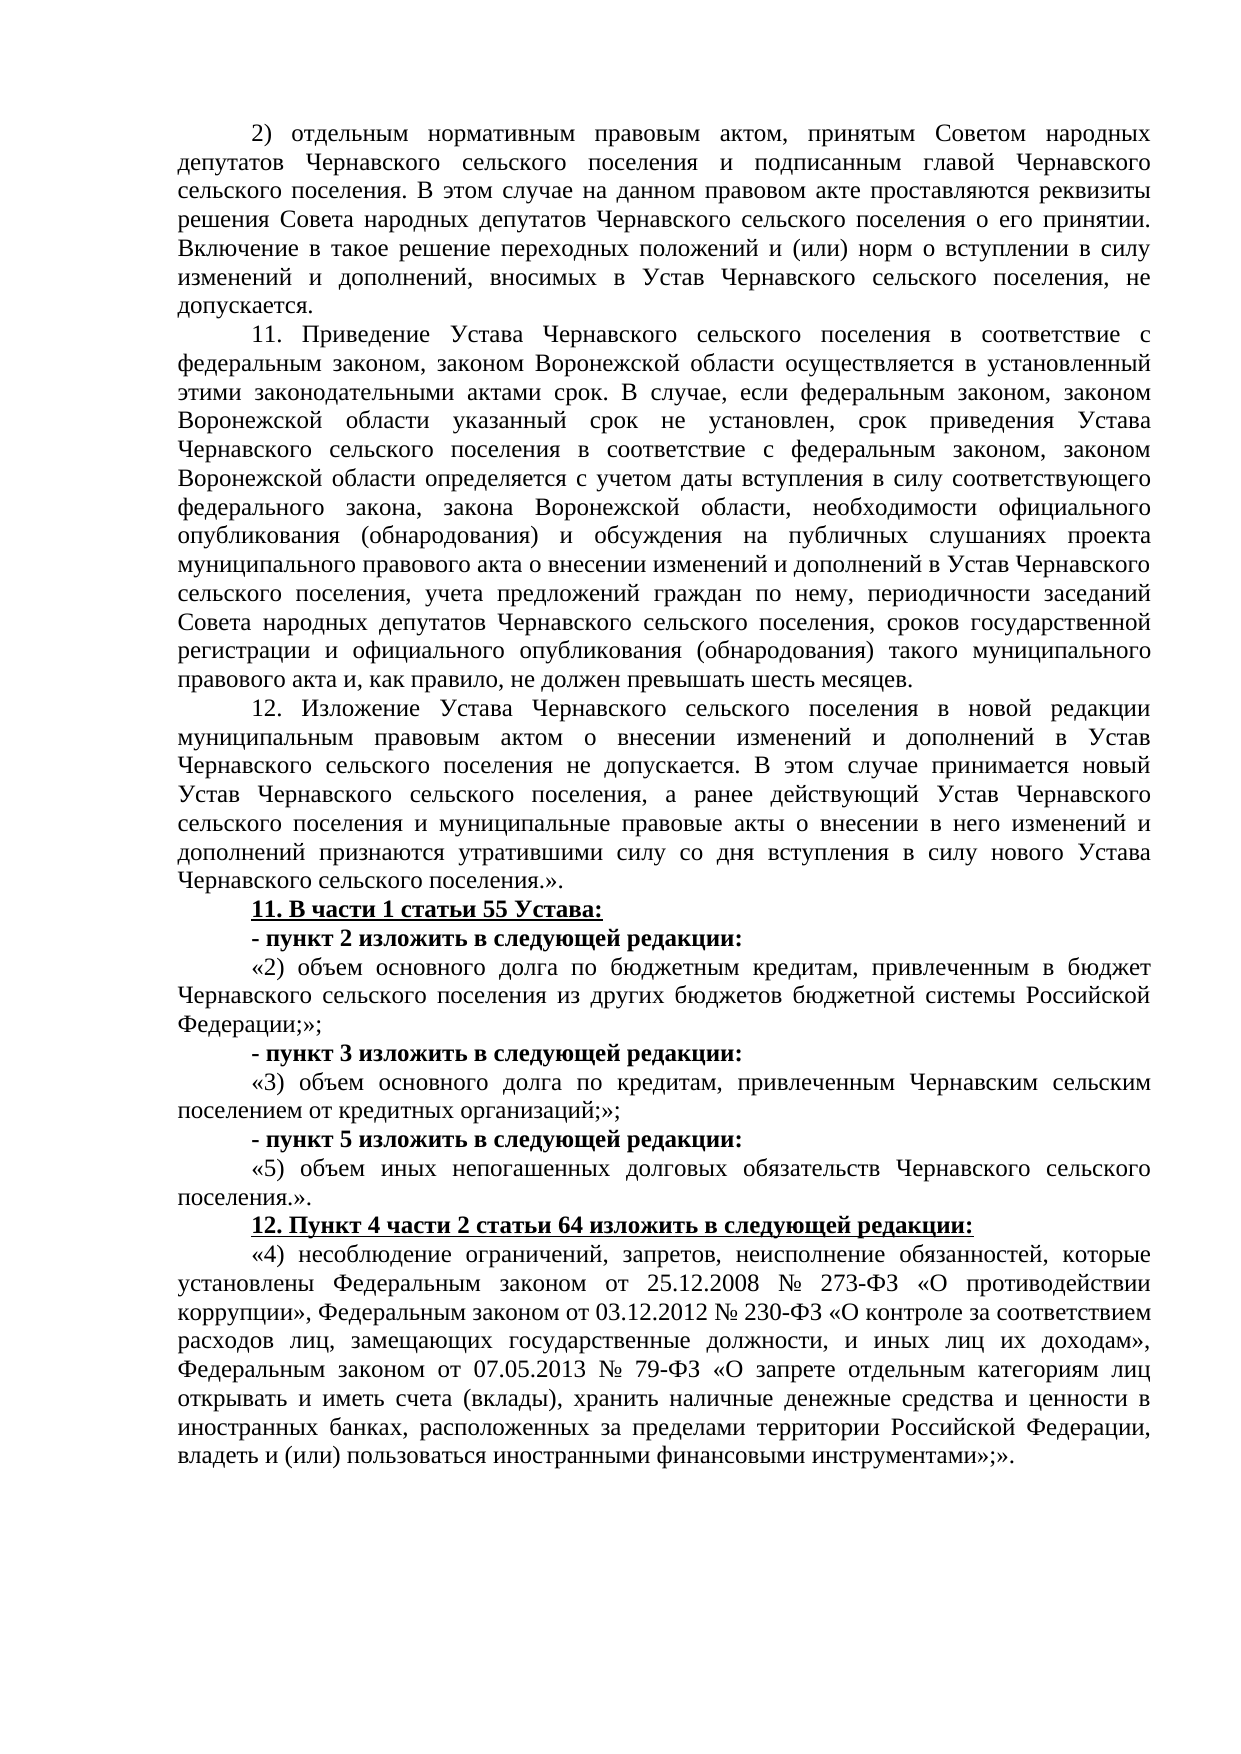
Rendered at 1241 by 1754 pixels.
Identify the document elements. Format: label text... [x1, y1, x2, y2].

text - пункт 3 изложить в следующей редакции: [177, 1038, 1152, 1067]
text 12. Изложение Устава Чернавского сельского поселения в новой редакции муниципальным правовым актом о внесении изменений и дополнений в Устав Чернавского сельского поселения не допускается. В этом случае принимается новый Устав Чернавского сельского поселения, а ранее действующий Устав Чернавского сельского поселения и муниципальные правовые акты о внесении в него изменений и дополнений признаются утратившими силу со дня вступления в силу нового Устава Чернавского сельского поселения.». [177, 693, 1152, 894]
text «4) несоблюдение ограничений, запретов, неисполнение обязанностей, которые установлены Федеральным законом от 25.12.2008 № 273-ФЗ «О противодействии коррупции», Федеральным законом от 03.12.2012 № 230-ФЗ «О контроле за соответствием расходов лиц, замещающих государственные должности, и иных лиц их доходам», Федеральным законом от 07.05.2013 № 79-ФЗ «О запрете отдельным категориям лиц открывать и иметь счета (вклады), хранить наличные денежные средства и ценности в иностранных банках, расположенных за пределами территории Российской Федерации, владеть и (или) пользоваться иностранными финансовыми инструментами»;». [177, 1239, 1152, 1469]
text 11. В части 1 статьи 55 Устава: [177, 894, 1152, 923]
text «3) объем основного долга по кредитам, привлеченным Чернавским сельским поселением от кредитных организаций;»; [177, 1067, 1152, 1124]
text «2) объем основного долга по бюджетным кредитам, привлеченным в бюджет Чернавского сельского поселения из других бюджетов бюджетной системы Российской Федерации;»; [177, 952, 1152, 1038]
text - пункт 5 изложить в следующей редакции: [177, 1124, 1152, 1153]
text 11. Приведение Устава Чернавского сельского поселения в соответствие с федеральным законом, законом Воронежской области осуществляется в установленный этими законодательными актами срок. В случае, если федеральным законом, законом Воронежской области указанный срок не установлен, срок приведения Устава Чернавского сельского поселения в соответствие с федеральным законом, законом Воронежской области определяется с учетом даты вступления в силу соответствующего федерального закона, закона Воронежской области, необходимости официального опубликования (обнародования) и обсуждения на публичных слушаниях проекта муниципального правового акта о внесении изменений и дополнений в Устав Чернавского сельского поселения, учета предложений граждан по нему, периодичности заседаний Совета народных депутатов Чернавского сельского поселения, сроков государственной регистрации и официального опубликования (обнародования) такого муниципального правового акта и, как правило, не должен превышать шесть месяцев. [177, 319, 1152, 693]
text - пункт 2 изложить в следующей редакции: [177, 923, 1152, 952]
text 12. Пункт 4 части 2 статьи 64 изложить в следующей редакции: [177, 1211, 1152, 1239]
text «5) объем иных непогашенных долговых обязательств Чернавского сельского поселения.». [177, 1153, 1152, 1211]
text 2) отдельным нормативным правовым актом, принятым Советом народных депутатов Чернавского сельского поселения и подписанным главой Чернавского сельского поселения. В этом случае на данном правовом акте проставляются реквизиты решения Совета народных депутатов Чернавского сельского поселения о его принятии. Включение в такое решение переходных положений и (или) норм о вступлении в силу изменений и дополнений, вносимых в Устав Чернавского сельского поселения, не допускается. [177, 118, 1152, 319]
